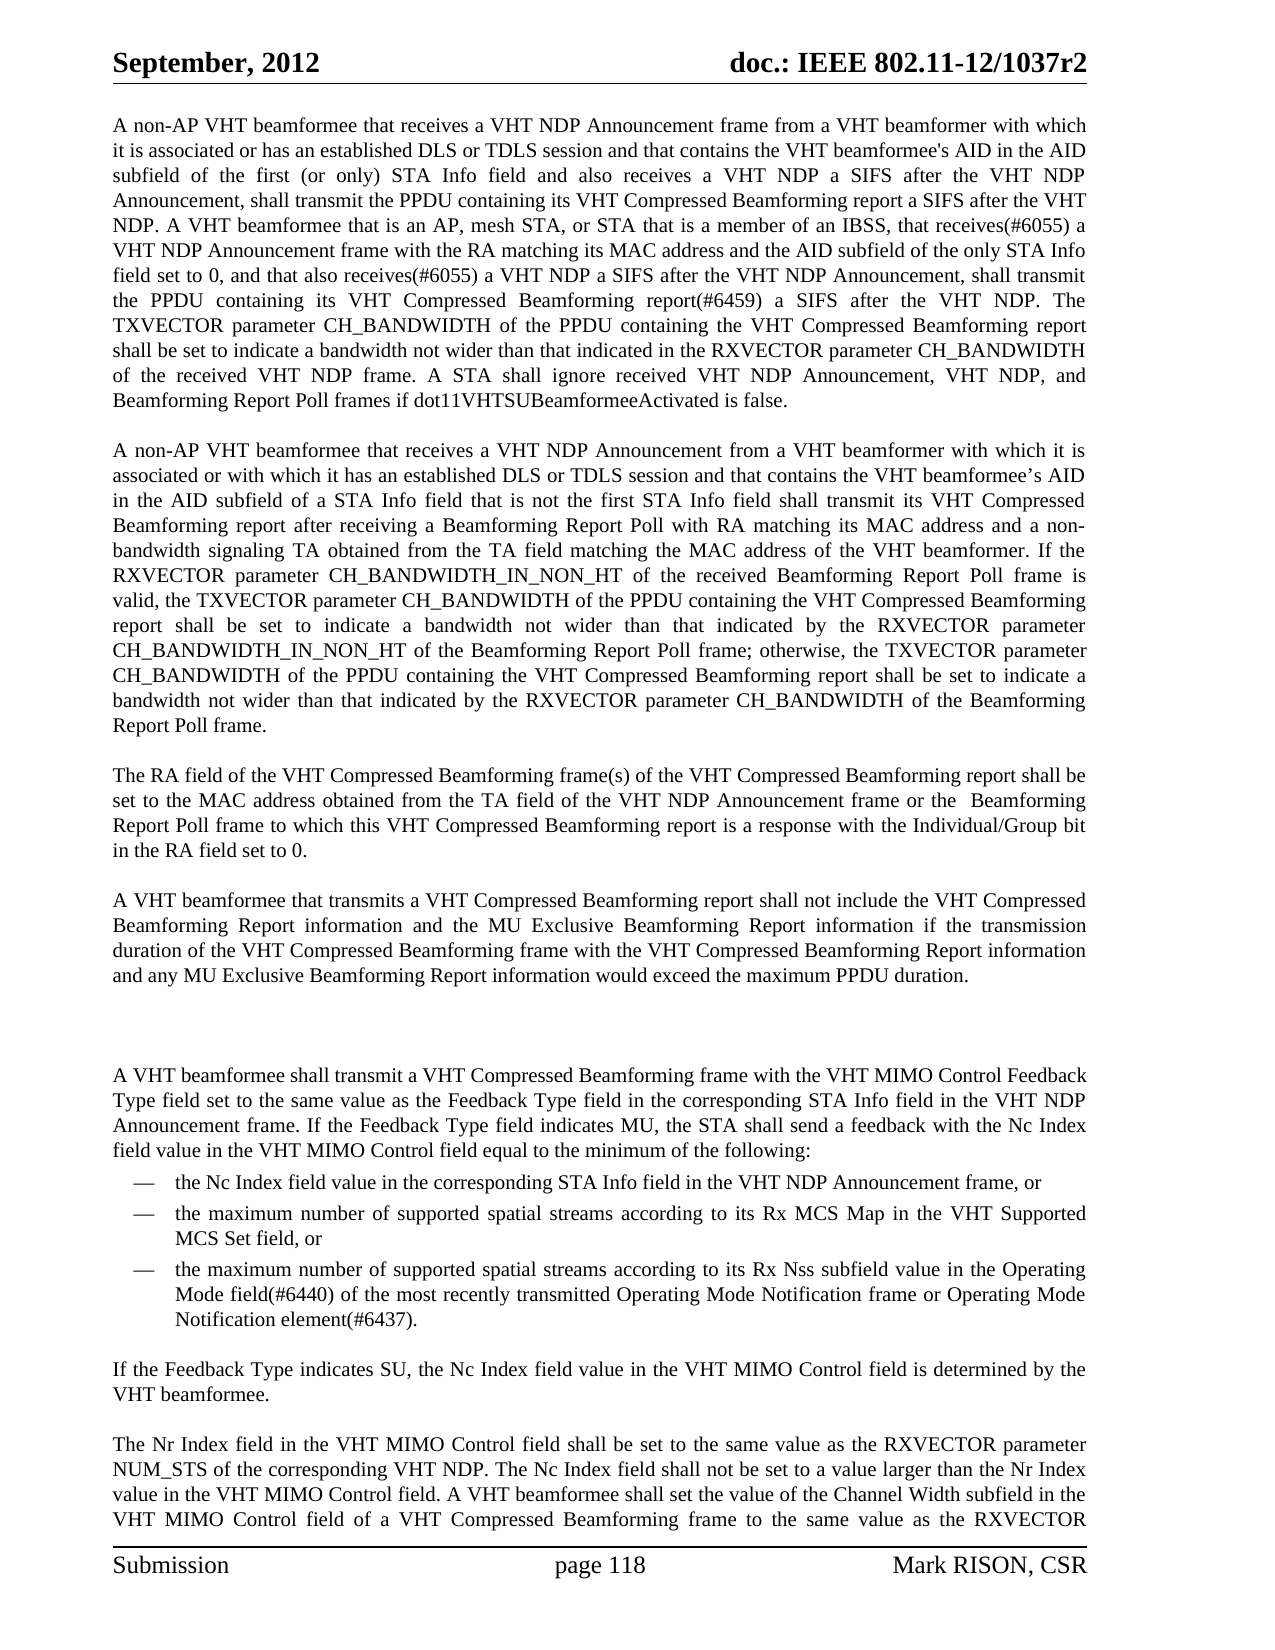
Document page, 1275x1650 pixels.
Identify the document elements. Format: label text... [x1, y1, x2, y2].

text A VHT beamformee shall transmit a VHT Compressed Beamforming frame with the VHT MIMO Control Feedback Type field set to the same value as the Feedback Type field in the corresponding STA Info field in the VHT NDP Announcement frame. If the Feedback Type field indicates MU, the STA shall send a feedback with the Nc Index field value in the VHT MIMO Control field equal to the minimum of the following: [112, 1062, 1087, 1162]
list the Nc Index field value in the corresponding STA Info field in the VHT NDP Announcement frame, or [133, 1169, 1087, 1194]
list the maximum number of supported spatial streams according to its Rx Nss subfield value in the Operating Mode field(#6440) of the most recently transmitted Operating Mode Notification frame or Operating Mode Notification element(#6437). [133, 1256, 1087, 1331]
text If the Feedback Type indicates SU, the Nc Index field value in the VHT MIMO Control field is determined by the VHT beamformee. [112, 1356, 1087, 1406]
list the maximum number of supported spatial streams according to its Rx MCS Map in the VHT Supported MCS Set field, or [133, 1200, 1087, 1250]
text The RA field of the VHT Compressed Beamforming frame(s) of the VHT Compressed Beamforming report shall be set to the MAC address obtained from the TA field of the VHT NDP Announcement frame or the Beamforming Report Poll frame to which this VHT Compressed Beamforming report is a response with the Individual/Group bit in the RA field set to 0. [112, 762, 1087, 862]
text A non-AP VHT beamformee that receives a VHT NDP Announcement frame from a VHT beamformer with which it is associated or has an established DLS or TDLS session and that contains the VHT beamformee's AID in the AID subfield of the first (or only) STA Info field and also receives a VHT NDP a SIFS after the VHT NDP Announcement, shall transmit the PPDU containing its VHT Compressed Beamforming report a SIFS after the VHT NDP. A VHT beamformee that is an AP, mesh STA, or STA that is a member of an IBSS, that receives(#6055) a VHT NDP Announcement frame with the RA matching its MAC address and the AID subfield of the only STA Info field set to 0, and that also receives(#6055) a VHT NDP a SIFS after the VHT NDP Announcement, shall transmit the PPDU containing its VHT Compressed Beamforming report(#6459) a SIFS after the VHT NDP. The TXVECTOR parameter CH_BANDWIDTH of the PPDU containing the VHT Compressed Beamforming report shall be set to indicate a bandwidth not wider than that indicated in the RXVECTOR parameter CH_BANDWIDTH of the received VHT NDP frame. A STA shall ignore received VHT NDP Announcement, VHT NDP, and Beamforming Report Poll frames if dot11VHTSUBeamformeeActivated is false. [112, 112, 1087, 412]
text A non-AP VHT beamformee that receives a VHT NDP Announcement from a VHT beamformer with which it is associated or with which it has an established DLS or TDLS session and that contains the VHT beamformee’s AID in the AID subfield of a STA Info field that is not the first STA Info field shall transmit its VHT Compressed Beamforming report after receiving a Beamforming Report Poll with RA matching its MAC address and a non-bandwidth signaling TA obtained from the TA field matching the MAC address of the VHT beamformer. If the RXVECTOR parameter CH_BANDWIDTH_IN_NON_HT of the received Beamforming Report Poll frame is valid, the TXVECTOR parameter CH_BANDWIDTH of the PPDU containing the VHT Compressed Beamforming report shall be set to indicate a bandwidth not wider than that indicated by the RXVECTOR parameter CH_BANDWIDTH_IN_NON_HT of the Beamforming Report Poll frame; otherwise, the TXVECTOR parameter CH_BANDWIDTH of the PPDU containing the VHT Compressed Beamforming report shall be set to indicate a bandwidth not wider than that indicated by the RXVECTOR parameter CH_BANDWIDTH of the Beamforming Report Poll frame. [112, 437, 1087, 737]
text A VHT beamformee that transmits a VHT Compressed Beamforming report shall not include the VHT Compressed Beamforming Report information and the MU Exclusive Beamforming Report information if the transmission duration of the VHT Compressed Beamforming frame with the VHT Compressed Beamforming Report information and any MU Exclusive Beamforming Report information would exceed the maximum PPDU duration. [112, 887, 1087, 987]
